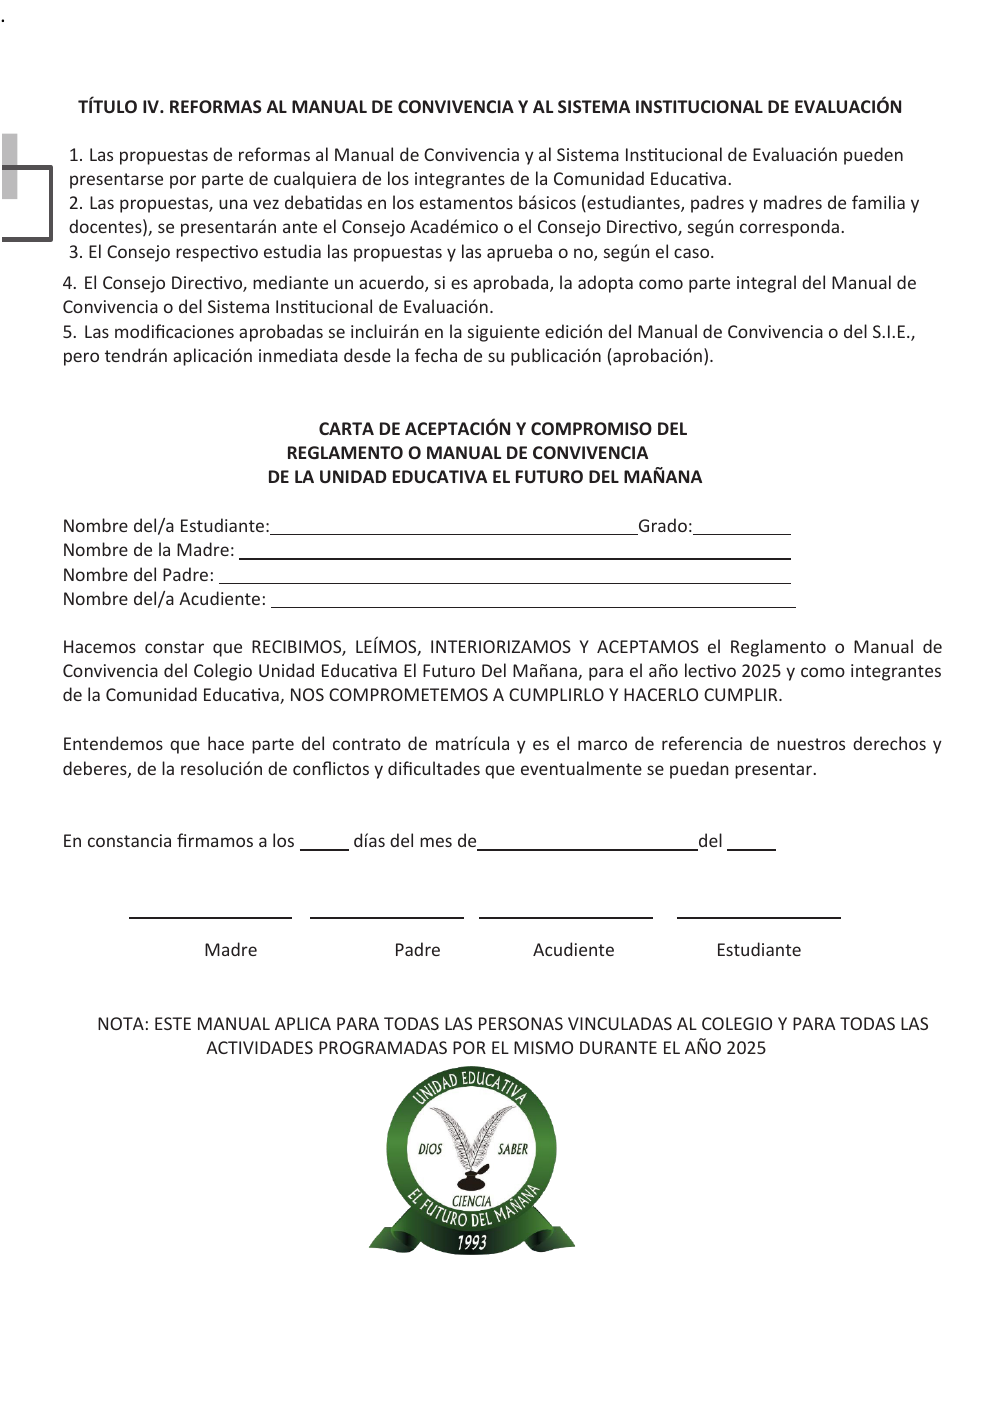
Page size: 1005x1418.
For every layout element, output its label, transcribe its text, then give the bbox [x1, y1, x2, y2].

list El Consejo Directivo, mediante un acuerdo, si es aprobada, la adopta como parte integral del Manual de Convivencia o del Sistema Institucional de Evaluación. [62, 270, 944, 318]
list Las propuestas de reformas al Manual de Convivencia y al Sistema Institucional de Evaluación pueden presentarse por parte de cualquiera de los integrantes de la Comunidad Educativa. [68, 142, 938, 190]
text NOTA: ESTE MANUAL APLICA PARA TODAS LAS PERSONAS VINCULADAS AL COLEGIO Y PARA TODAS LAS ACTIVIDADES PROGRAMADAS POR EL MISMO DURANTE EL AÑO 2025 [0, 1011, 973, 1059]
list Las propuestas, una vez debatidas en los estamentos básicos (estudiantes, padres y madres de familia y docentes), se presentarán ante el Consejo Académico o el Consejo Directivo, según corresponda. [68, 190, 938, 239]
picture [368, 1066, 575, 1255]
subtitle CARTA DE ACEPTACIÓN Y COMPROMISO DEL REGLAMENTO O MANUAL DE CONVIVENCIA [286, 416, 719, 464]
list El Consejo respectivo estudia las propuestas y las aprueba o no, según el caso. [68, 239, 973, 263]
subtitle TÍTULO IV. REFORMAS AL MANUAL DE CONVIVENCIA Y AL SISTEMA INSTITUCIONAL DE EVALUACIÓN [78, 94, 973, 118]
text DE LA UNIDAD EDUCATIVA EL FUTURO DEL MAÑANA [267, 464, 973, 488]
text Nombre del/a Estudiante: Grado: Nombre de la Madre: Nombre del Padre: Nombre del/a Acudiente: [62, 513, 824, 610]
text Madre Padre Acudiente Estudiante [33, 939, 973, 961]
text Hacemos constar que RECIBIMOS, LEÍMOS, INTERIORIZAMOS Y ACEPTAMOS el Reglamento o Manual de Convivencia del Colegio Unidad Educativa El Futuro Del Mañana, para el año lectivo 2025 y como integrantes de la Comunidad Educativa, NOS COMPROMETEMOS A CUMPLIRLO Y HACERLO CUMPLIR. [62, 634, 944, 707]
text En constancia firmamos a los días del mes de del [62, 829, 973, 853]
list Las modificaciones aprobadas se incluirán en la siguiente edición del Manual de Convivencia o del S.I.E., pero tendrán aplicación inmediata desde la fecha de su publicación (aprobación). [62, 319, 944, 367]
text Entendemos que hace parte del contrato de matrícula y es el marco de referencia de nuestros derechos y deberes, de la resolución de conflictos y dificultades que eventualmente se puedan presentar. [62, 731, 943, 780]
